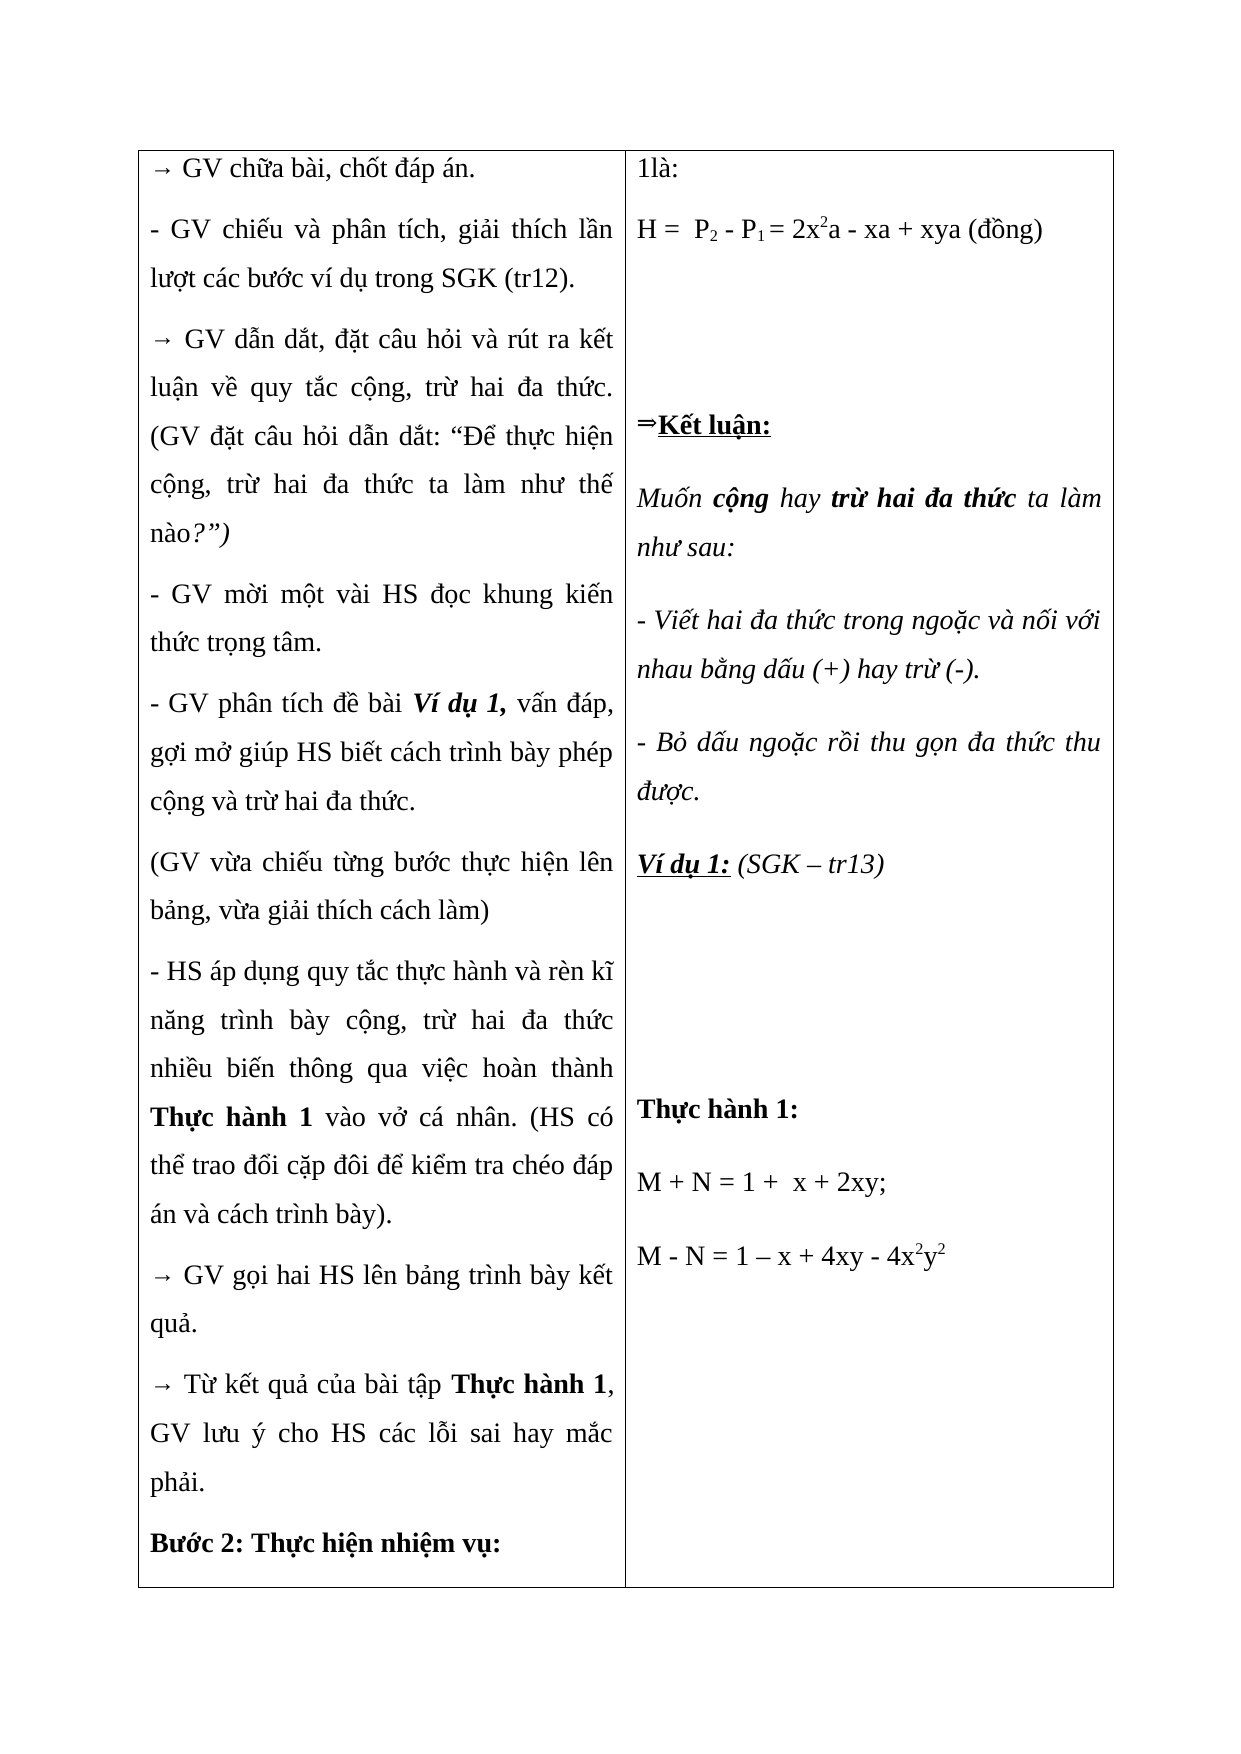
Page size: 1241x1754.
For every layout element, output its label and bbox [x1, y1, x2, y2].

table_cell [139, 151, 625, 1587]
table_cell [626, 151, 1113, 1587]
